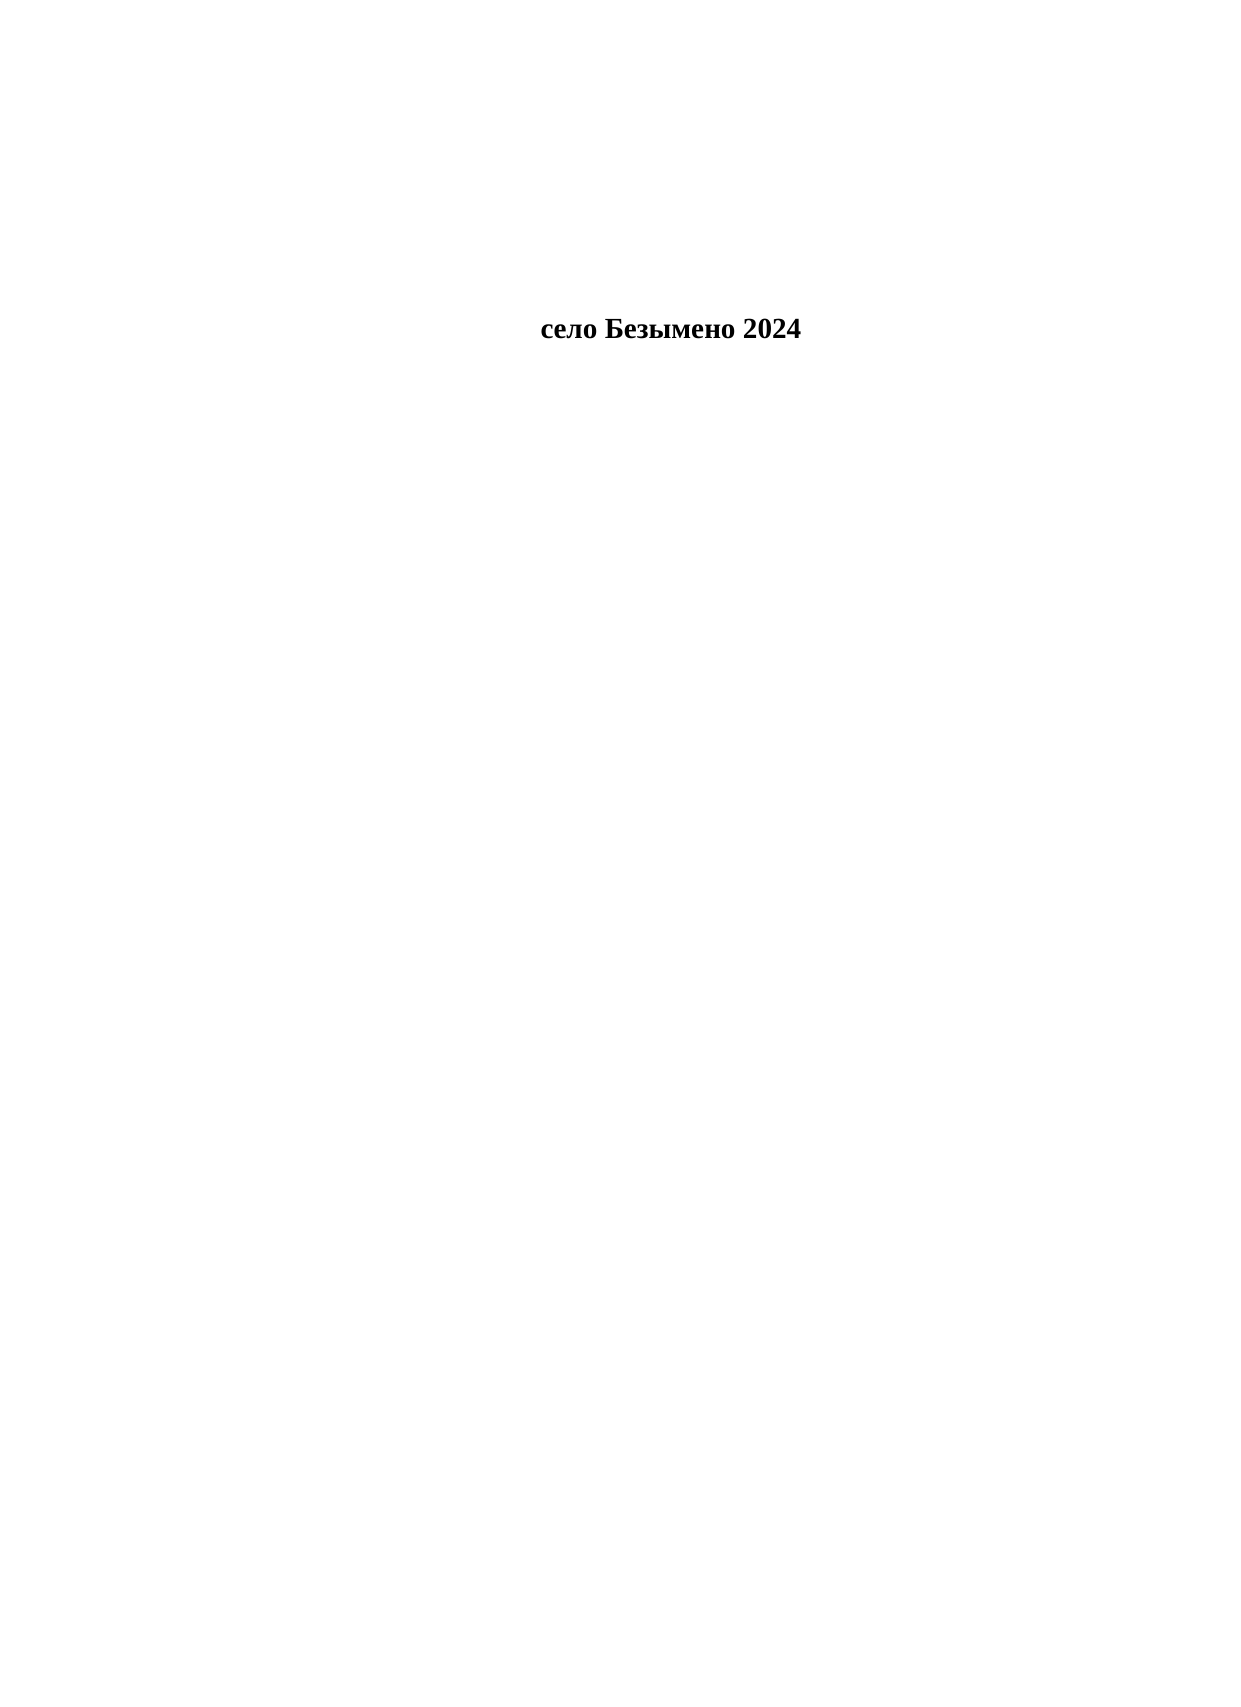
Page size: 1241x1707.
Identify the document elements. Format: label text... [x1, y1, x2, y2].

text село Безымено 2024 [190, 311, 1152, 345]
